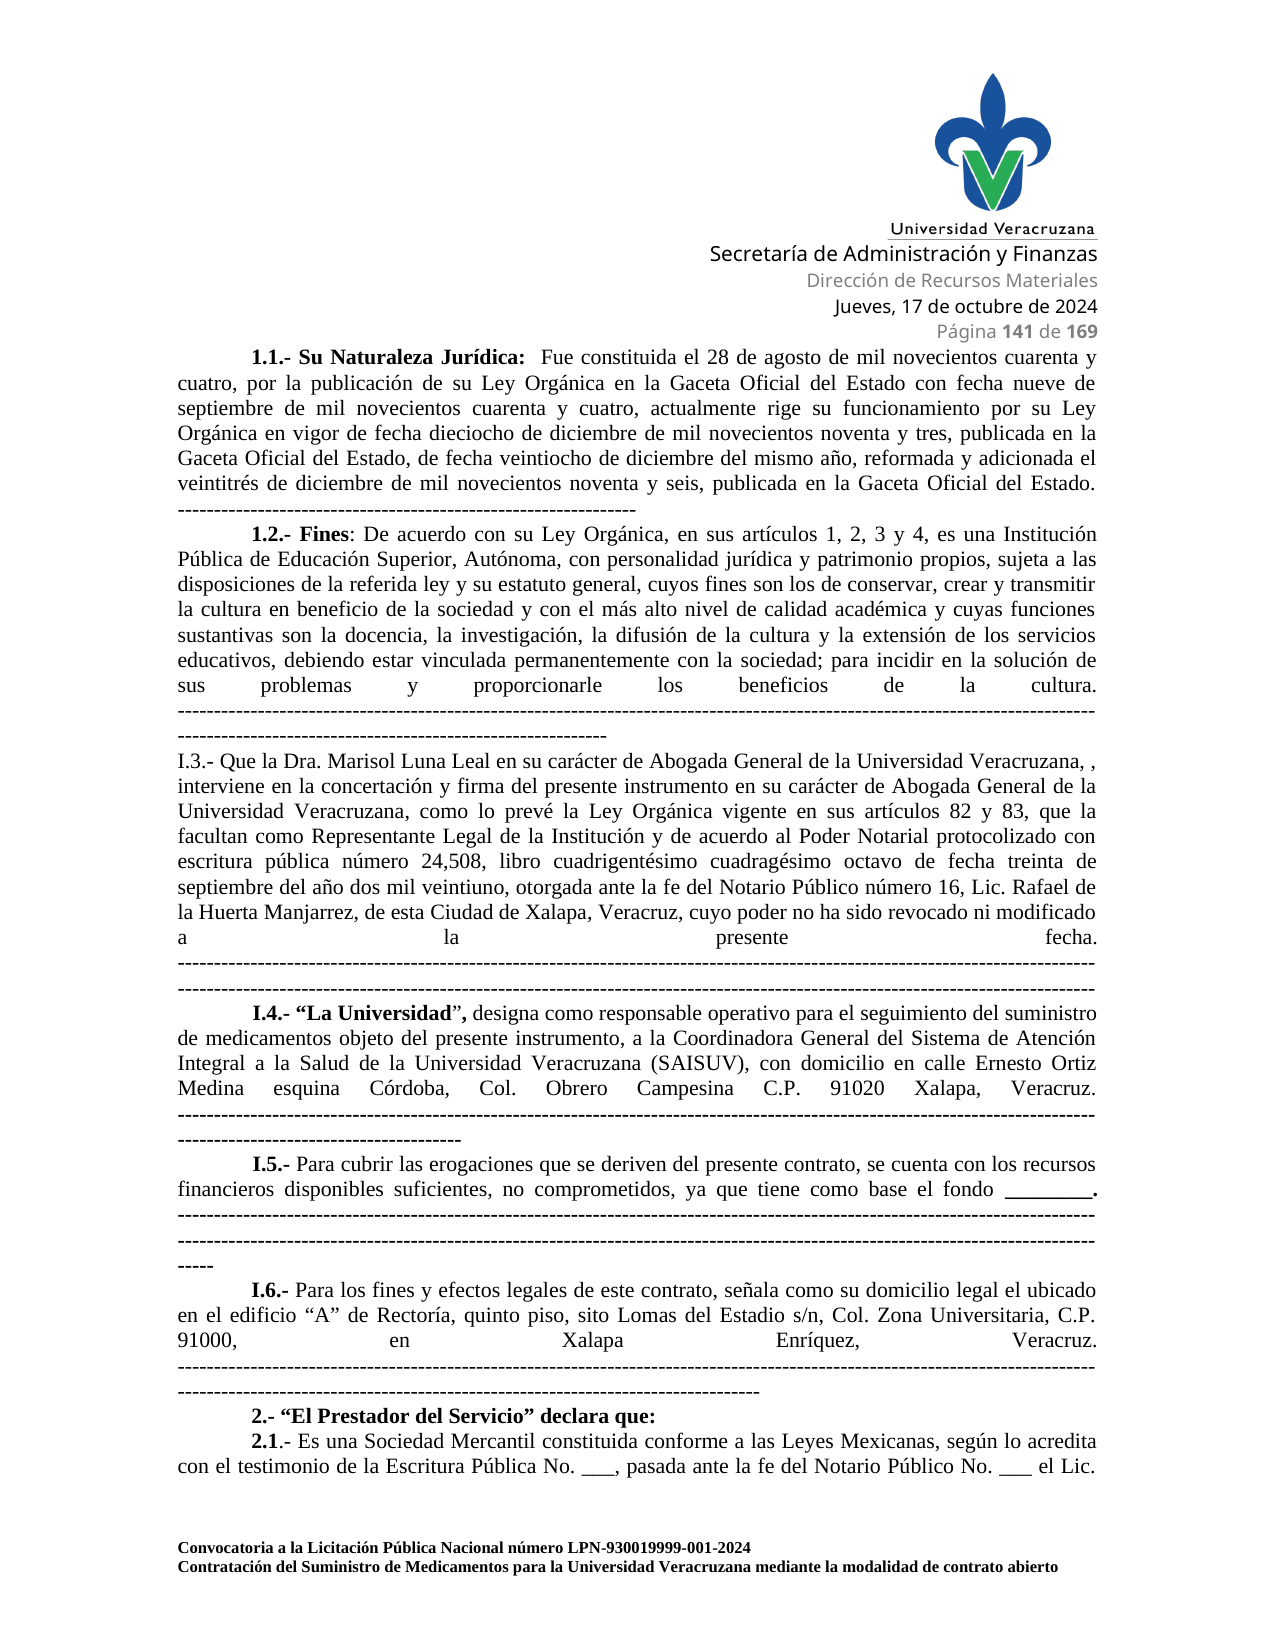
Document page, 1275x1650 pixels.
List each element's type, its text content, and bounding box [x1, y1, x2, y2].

text I.5.- Para cubrir las erogaciones que se deriven del presente contrato, se cuenta con los recursos financieros disponibles suficientes, no comprometidos, ya que tiene como base el fondo ________. ----------------------------------------------------------------------------------------------------------------------------------------------------------------------------------------------------------------------------------------------------------------- [177, 1151, 1098, 1277]
text I.4.- “La Universidad”, designa como responsable operativo para el seguimiento del suministro de medicamentos objeto del presente instrumento, a la Coordinadora General del Sistema de Atención Integral a la Salud de la Universidad Veracruzana (SAISUV), con domicilio en calle Ernesto Ortiz Medina esquina Córdoba, Col. Obrero Campesina C.P. 91020 Xalapa, Veracruz. --------------------------------------------------------------------------------------------------------------------------------------------------------------------- [177, 1000, 1098, 1151]
text I.6.- Para los fines y efectos legales de este contrato, señala como su domicilio legal el ubicado en el edificio “A” de Rectoría, quinto piso, sito Lomas del Estadio s/n, Col. Zona Universitaria, C.P. 91000, en Xalapa Enríquez, Veracruz. -------------------------------------------------------------------------------------------------------------------------------------------------------------------------------------------------------------- [177, 1277, 1098, 1403]
text I.3.- Que la Dra. Marisol Luna Leal en su carácter de Abogada General de la Universidad Veracruzana, , interviene en la concertación y firma del presente instrumento en su carácter de Abogada General de la Universidad Veracruzana, como lo prevé la Ley Orgánica vigente en sus artículos 82 y 83, que la facultan como Representante Legal de la Institución y de acuerdo al Poder Notarial protocolizado con escritura pública número 24,508, libro cuadrigentésimo cuadragésimo octavo de fecha treinta de septiembre del año dos mil veintiuno, otorgada ante la fe del Notario Público número 16, Lic. Rafael de la Huerta Manjarrez, de esta Ciudad de Xalapa, Veracruz, cuyo poder no ha sido revocado ni modificado a la presente fecha. ------------------------------------------------------------------------------------------------------------------------------------------------------------------------------------------------------------------------------------------------------------ [177, 748, 1098, 1000]
text 1.1.- Su Naturaleza Jurídica: Fue constituida el 28 de agosto de mil novecientos cuarenta y cuatro, por la publicación de su Ley Orgánica en la Gaceta Oficial del Estado con fecha nueve de septiembre de mil novecientos cuarenta y cuatro, actualmente rige su funcionamiento por su Ley Orgánica en vigor de fecha dieciocho de diciembre de mil novecientos noventa y tres, publicada en la Gaceta Oficial del Estado, de fecha veintiocho de diciembre del mismo año, reformada y adicionada el veintitrés de diciembre de mil novecientos noventa y seis, publicada en la Gaceta Oficial del Estado. --------------------------------------------------------------- [177, 344, 1098, 521]
picture [887, 73, 1098, 240]
text 2.- “El Prestador del Servicio” declara que: [177, 1403, 1098, 1428]
text 1.2.- Fines: De acuerdo con su Ley Orgánica, en sus artículos 1, 2, 3 y 4, es una Institución Pública de Educación Superior, Autónoma, con personalidad jurídica y patrimonio propios, sujeta a las disposiciones de la referida ley y su estatuto general, cuyos fines son los de conservar, crear y transmitir la cultura en beneficio de la sociedad y con el más alto nivel de calidad académica y cuyas funciones sustantivas son la docencia, la investigación, la difusión de la cultura y la extensión de los servicios educativos, debiendo estar vinculada permanentemente con la sociedad; para incidir en la solución de sus problemas y proporcionarle los beneficios de la cultura. ----------------------------------------------------------------------------------------------------------------------------------------------------------------------------------------- [177, 521, 1098, 748]
